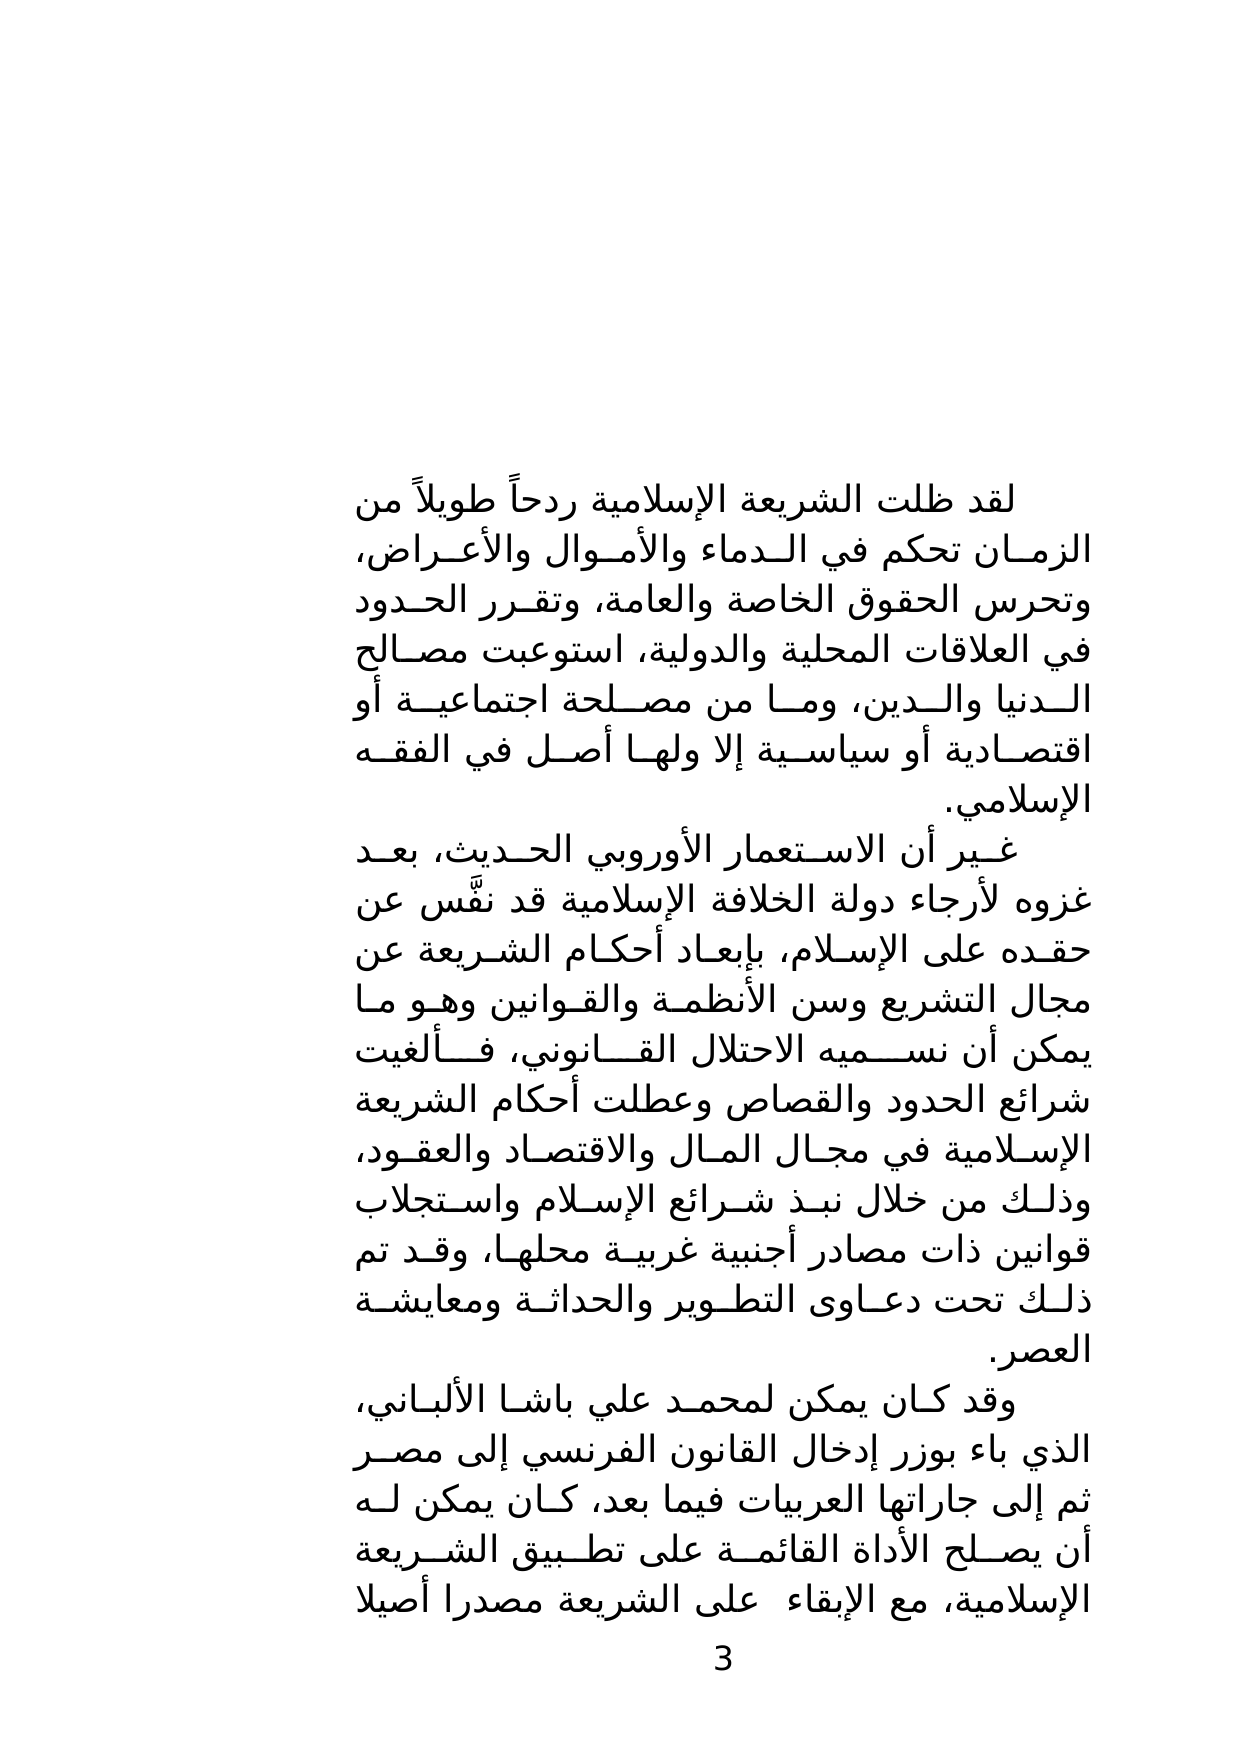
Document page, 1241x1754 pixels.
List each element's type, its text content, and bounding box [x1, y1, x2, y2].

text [354, 1372, 1092, 1622]
text لقد ظلت الشريعة الإسلامية ردحاً طويلاً من الزمان تحكم في الدماء والأموال والأعراض، وتحرس الحقوق الخاصة والعامة، وتقرر الحدود في العلاقات المحلية والدولية، استوعبت مصالح الدنيا والدين، وما من مصلحة اجتماعية أو اقتصادية أو سياسية إلا ولها أصل في الفقه الإسلامي. [354, 472, 1092, 822]
text غير أن الاستعمار الأوروبي الحديث، بعد غزوه لأرجاء دولة الخلافة الإسلامية قد نفَّس عن حقده على الإسلام، بإبعاد أحكام الشريعة عن مجال التشريع وسن الأنظمة والقوانين وهو ما يمكن أن نسميه الاحتلال القانوني، فألغيت شرائع الحدود والقصاص وعطلت أحكام الشريعة الإسلامية في مجال المال والاقتصاد والعقود، وذلك من خلال نبذ شرائع الإسلام واستجلاب قوانين ذات مصادر أجنبية غربية محلها، وقد تم ذلك تحت دعاوى التطوير والحداثة ومعايشة العصر. [354, 822, 1092, 1372]
